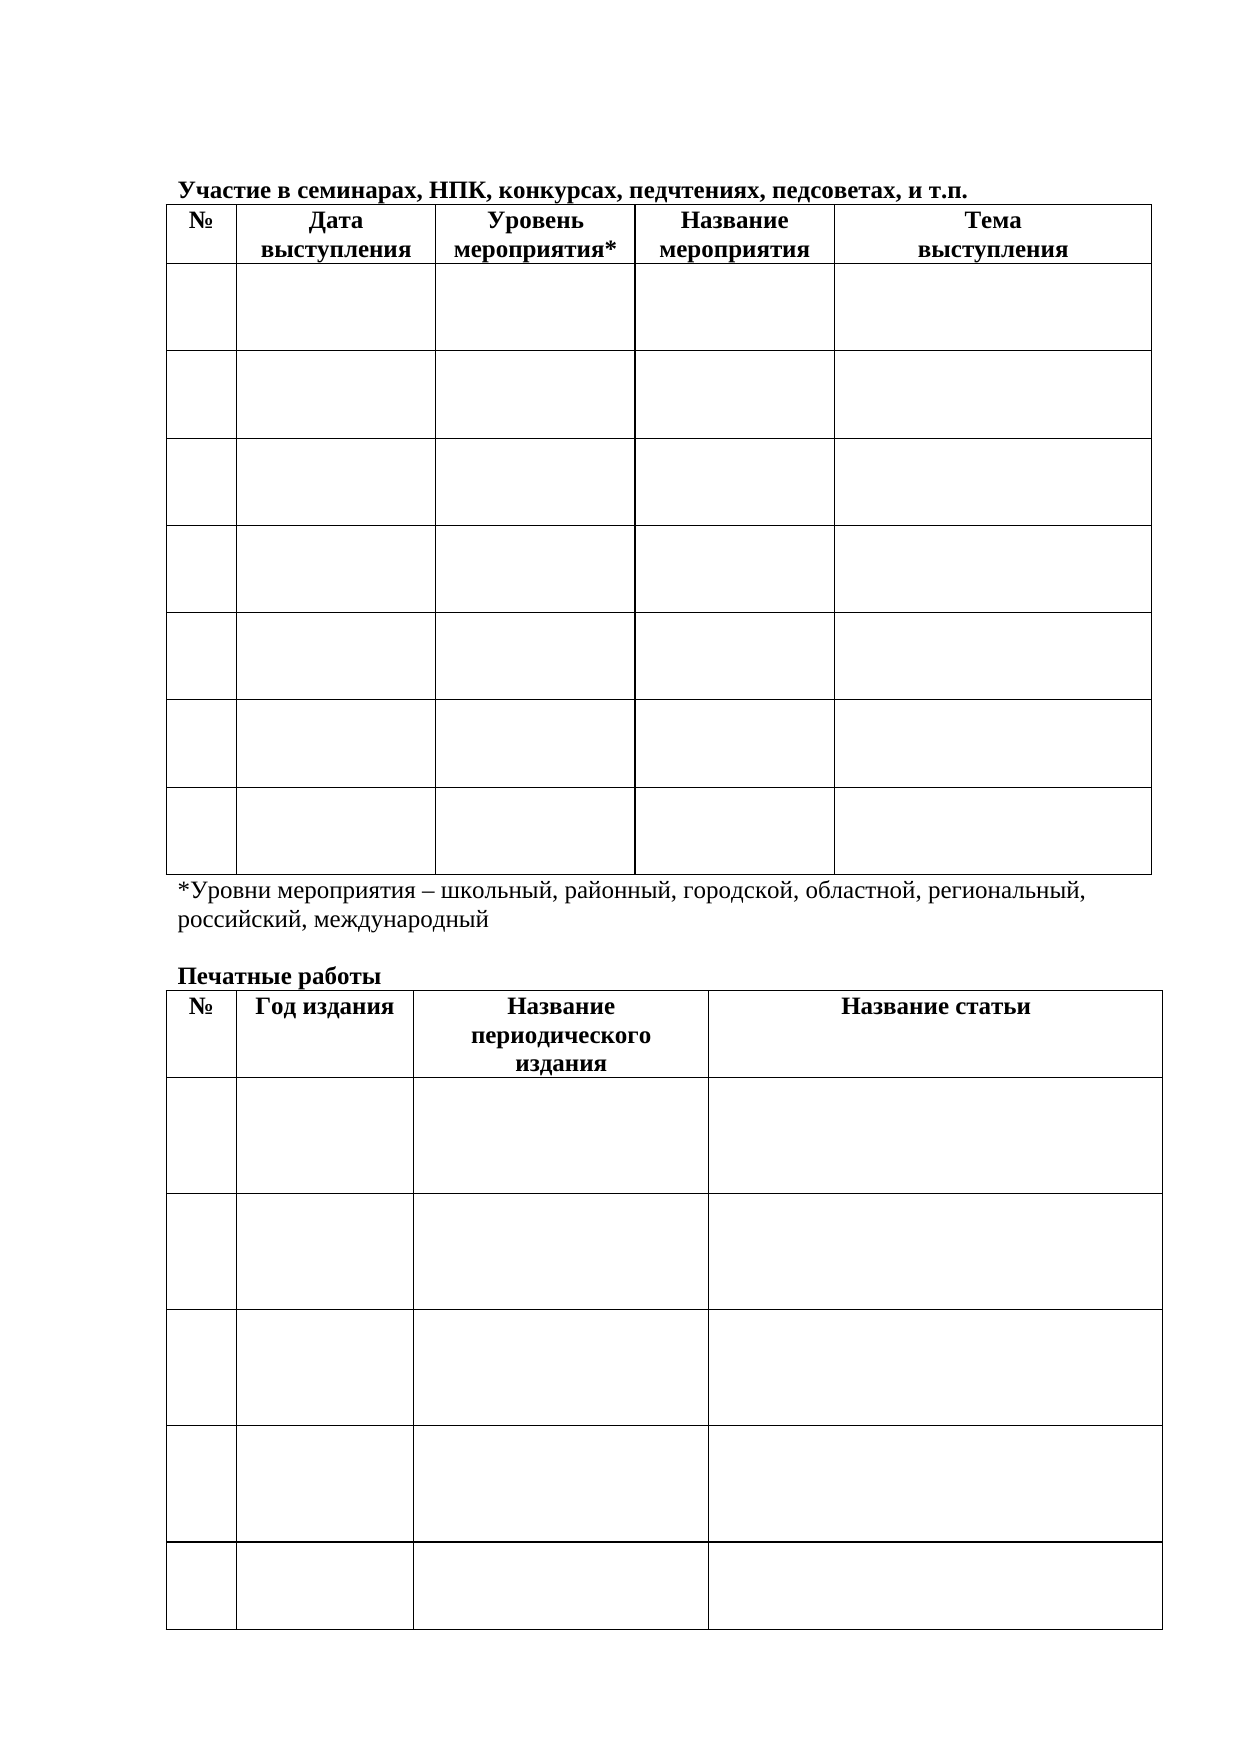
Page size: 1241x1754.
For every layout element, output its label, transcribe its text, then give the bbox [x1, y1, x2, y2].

table_cell [436, 351, 634, 437]
table_cell [436, 264, 634, 350]
table_cell [167, 1543, 236, 1629]
table_cell [414, 1078, 708, 1193]
table_cell [436, 526, 634, 612]
table_cell [636, 526, 834, 612]
table_cell [167, 788, 236, 874]
table_cell [237, 1543, 413, 1629]
table_cell [835, 613, 1151, 699]
table_cell [636, 351, 834, 437]
table_cell [835, 788, 1151, 874]
table_cell [237, 788, 435, 874]
table_cell [237, 526, 435, 612]
table_cell [167, 613, 236, 699]
table_cell [237, 439, 435, 525]
table_cell [636, 439, 834, 525]
table_cell [237, 351, 435, 437]
table_cell [709, 1194, 1162, 1309]
table_cell [436, 613, 634, 699]
table_cell [709, 1078, 1162, 1193]
table_cell [636, 264, 834, 350]
table_cell [167, 439, 236, 525]
table_header № [167, 205, 236, 263]
table_cell [237, 1310, 413, 1425]
table_cell [636, 700, 834, 787]
table_cell [167, 526, 236, 612]
table_cell [835, 526, 1151, 612]
table_header Название мероприятия [636, 205, 834, 263]
table_header Уровень мероприятия* [436, 205, 634, 263]
table_cell [835, 700, 1151, 787]
table_cell [636, 788, 834, 874]
list Участие в семинарах, НПК, конкурсах, педчтениях, педсоветах, и т.п. [177, 176, 1152, 204]
table_cell [709, 1310, 1162, 1425]
table_cell [709, 1543, 1162, 1629]
table_header Название периодического издания [414, 991, 708, 1077]
table_cell [835, 439, 1151, 525]
table_cell [709, 1426, 1162, 1541]
table_cell [414, 1310, 708, 1425]
table_cell [167, 1426, 236, 1541]
table_cell [436, 788, 634, 874]
table_header № [167, 991, 236, 1077]
table_cell [167, 351, 236, 437]
table_cell [167, 1194, 236, 1309]
table_header Тема выступления [835, 205, 1151, 263]
table_cell [167, 1078, 236, 1193]
table_header Название статьи [709, 991, 1162, 1077]
table_cell [237, 700, 435, 787]
table_cell [835, 351, 1151, 437]
table_header Год издания [237, 991, 413, 1077]
table_cell [167, 1310, 236, 1425]
table_cell [237, 1078, 413, 1193]
table_cell [237, 613, 435, 699]
table_header Дата выступления [237, 205, 435, 263]
table_cell [167, 700, 236, 787]
table_cell [436, 700, 634, 787]
text Печатные работы [177, 961, 1152, 990]
table_cell [436, 439, 634, 525]
table_cell [167, 264, 236, 350]
table_cell [414, 1194, 708, 1309]
table_cell [414, 1543, 708, 1629]
table_cell [835, 264, 1151, 350]
text *Уровни мероприятия – школьный, районный, городской, областной, региональный, российский, международный [177, 875, 1152, 932]
table_cell [237, 1426, 413, 1541]
table_cell [636, 613, 834, 699]
table_cell [237, 264, 435, 350]
table_cell [414, 1426, 708, 1541]
table_cell [237, 1194, 413, 1309]
